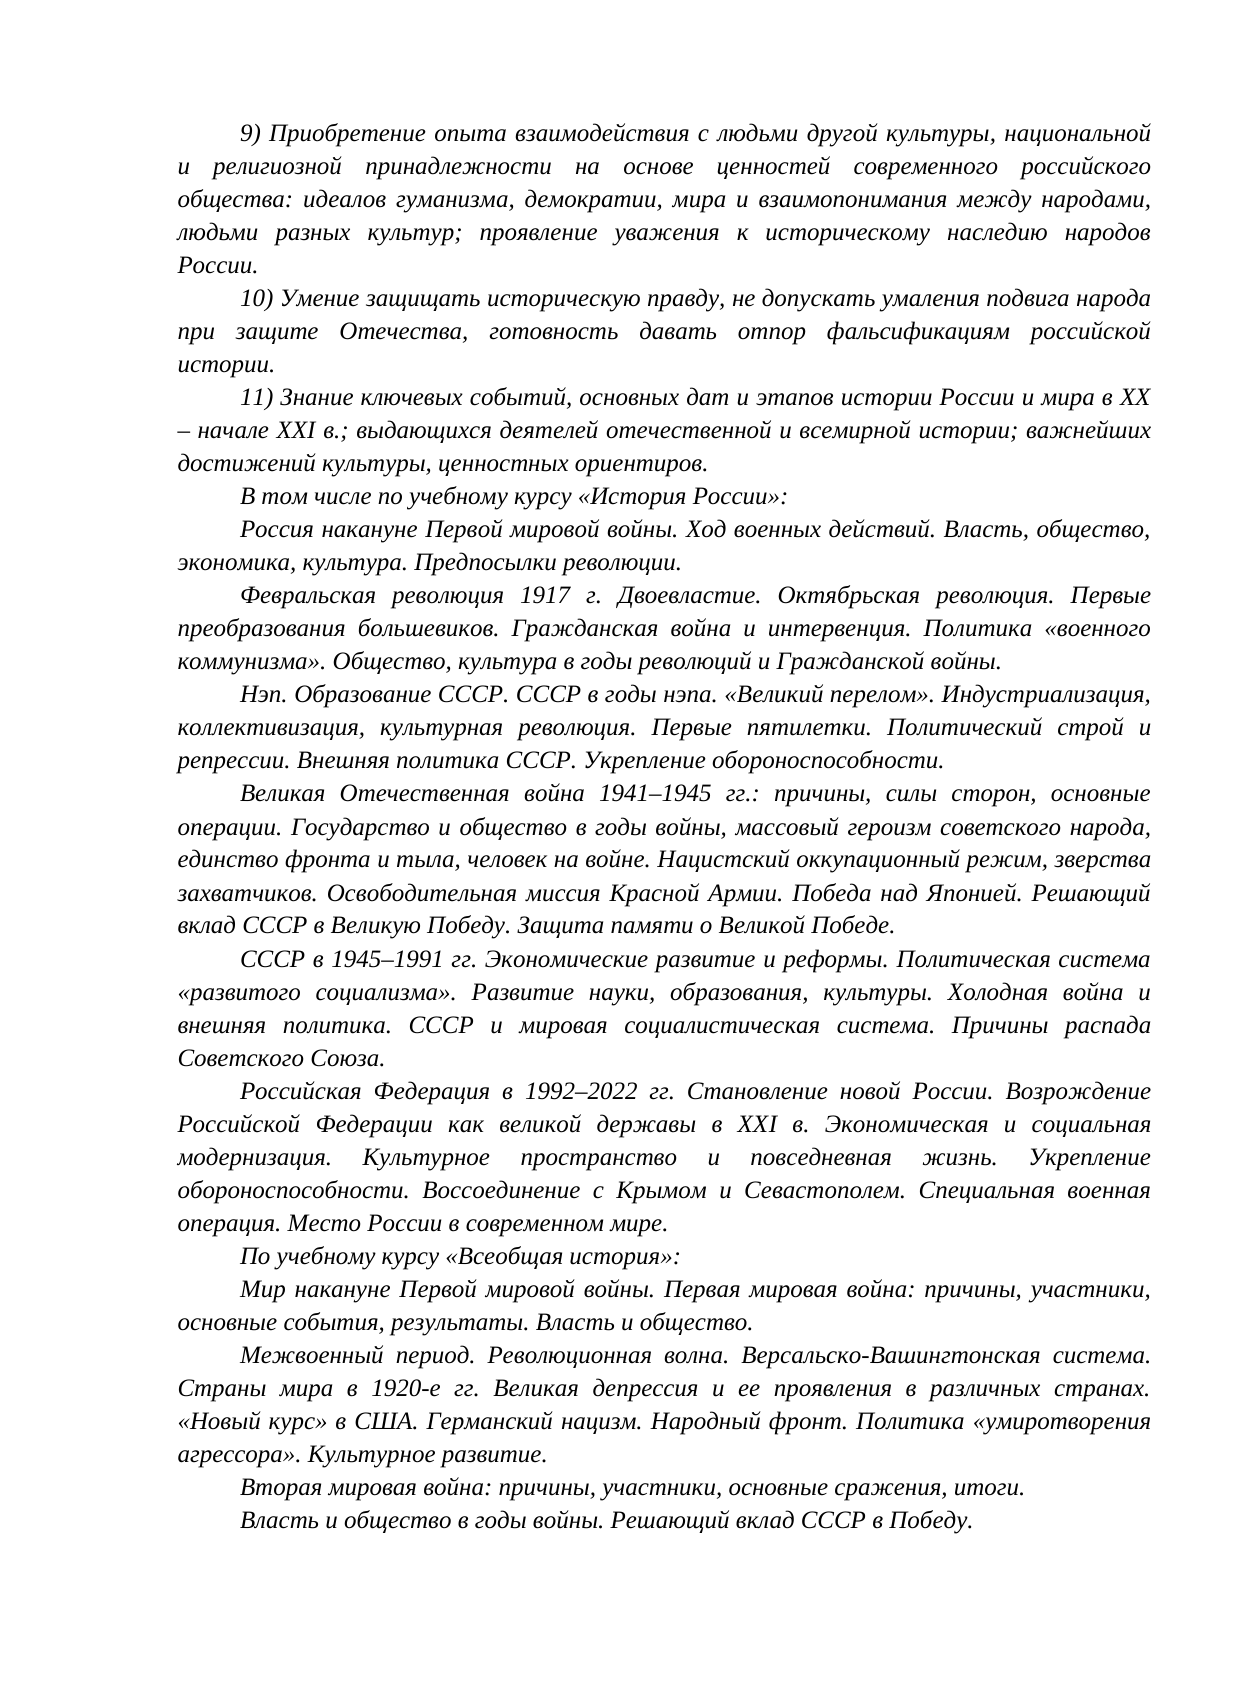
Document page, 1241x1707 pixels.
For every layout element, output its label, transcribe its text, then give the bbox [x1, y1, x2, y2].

text Нэп. Образование СССР. СССР в годы нэпа. «Великий перелом». Индустриализация, коллективизация, культурная революция. Первые пятилетки. Политический строй и репрессии. Внешняя политика СССР. Укрепление обороноспособности. [177, 679, 1152, 774]
text В том числе по учебному курсу «История России»: [177, 481, 1152, 510]
text 9) Приобретение опыта взаимодействия с людьми другой культуры, национальной и религиозной принадлежности на основе ценностей современного российского общества: идеалов гуманизма, демократии, мира и взаимопонимания между народами, людьми разных культур; проявление уважения к историческому наследию народов России. [177, 118, 1152, 279]
text Вторая мировая война: причины, участники, основные сражения, итоги. [177, 1472, 1152, 1501]
text Власть и общество в годы войны. Решающий вклад СССР в Победу. [177, 1505, 1152, 1534]
text Межвоенный период. Революционная волна. Версальско-Вашингтонская система. Страны мира в 1920-е гг. Великая депрессия и ее проявления в различных странах. «Новый курс» в США. Германский нацизм. Народный фронт. Политика «умиротворения агрессора». Культурное развитие. [177, 1340, 1152, 1468]
text 11) Знание ключевых событий, основных дат и этапов истории России и мира в ХХ – начале XXI в.; выдающихся деятелей отечественной и всемирной истории; важнейших достижений культуры, ценностных ориентиров. [177, 382, 1152, 477]
text Россия накануне Первой мировой войны. Ход военных действий. Власть, общество, экономика, культура. Предпосылки революции. [177, 514, 1152, 576]
text Мир накануне Первой мировой войны. Первая мировая война: причины, участники, основные события, результаты. Власть и общество. [177, 1274, 1152, 1336]
text Великая Отечественная война 1941–1945 гг.: причины, силы сторон, основные операции. Государство и общество в годы войны, массовый героизм советского народа, единство фронта и тыла, человек на войне. Нацистский оккупационный режим, зверства захватчиков. Освободительная миссия Красной Армии. Победа над Японией. Решающий вклад СССР в Великую Победу. Защита памяти о Великой Победе. [177, 778, 1152, 939]
text Российская Федерация в 1992–2022 гг. Становление новой России. Возрождение Российской Федерации как великой державы в ХХI в. Экономическая и социальная модернизация. Культурное пространство и повседневная жизнь. Укрепление обороноспособности. Воссоединение с Крымом и Севастополем. Специальная военная операция. Место России в современном мире. [177, 1076, 1152, 1237]
text 10) Умение защищать историческую правду, не допускать умаления подвига народа при защите Отечества, готовность давать отпор фальсификациям российской истории. [177, 283, 1152, 378]
text Февральская революция 1917 г. Двоевластие. Октябрьская революция. Первые преобразования большевиков. Гражданская война и интервенция. Политика «военного коммунизма». Общество, культура в годы революций и Гражданской войны. [177, 580, 1152, 675]
text По учебному курсу «Всеобщая история»: [177, 1241, 1152, 1269]
text СССР в 1945–1991 гг. Экономические развитие и реформы. Политическая система «развитого социализма». Развитие науки, образования, культуры. Холодная война и внешняя политика. СССР и мировая социалистическая система. Причины распада Советского Союза. [177, 944, 1152, 1071]
